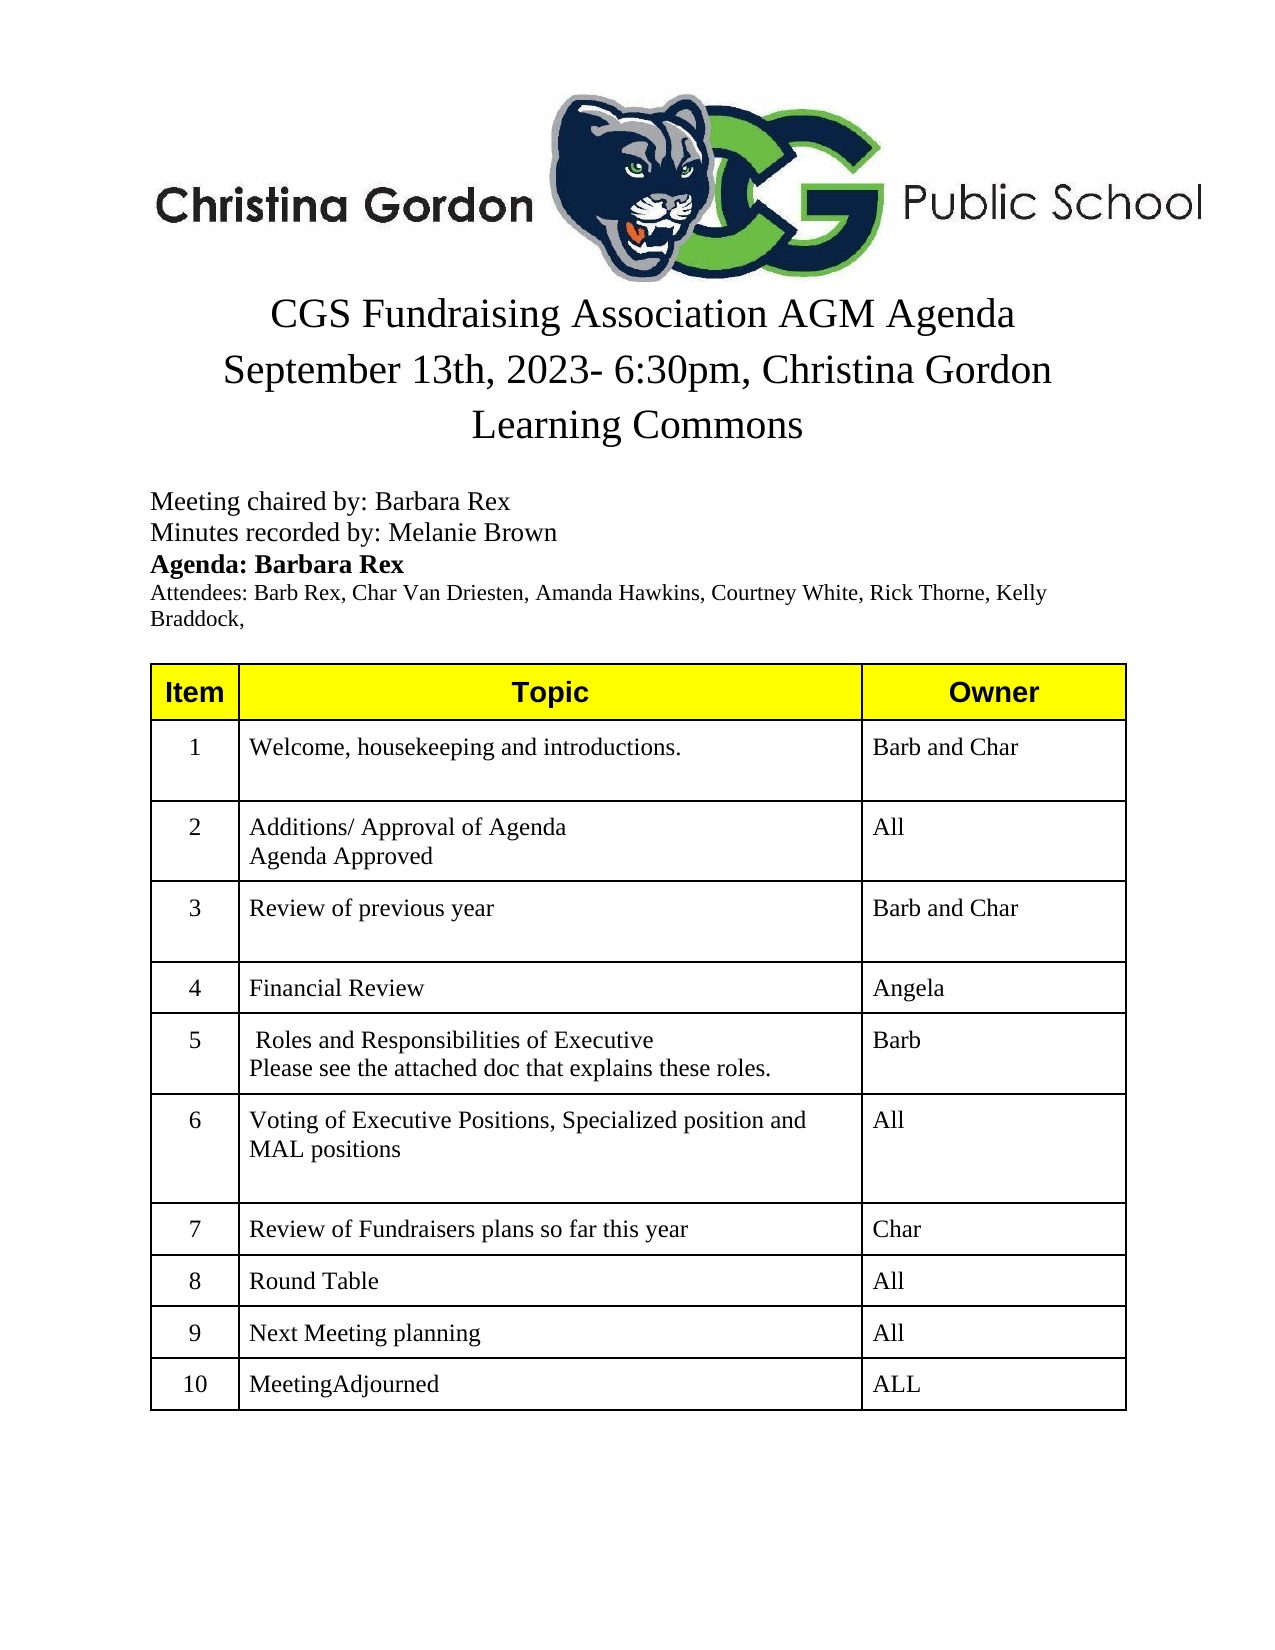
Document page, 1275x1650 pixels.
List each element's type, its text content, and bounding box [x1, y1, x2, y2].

table_cell Angela [863, 963, 1125, 1012]
table_cell Barb and Char [863, 882, 1125, 961]
table_header Topic [240, 665, 861, 719]
table_cell Voting of Executive Positions, Specialized position and MAL positions [240, 1095, 861, 1202]
table_cell All [863, 1307, 1125, 1357]
table_cell 9 [152, 1307, 238, 1357]
table_cell 2 [152, 802, 238, 880]
table_cell 10 [152, 1359, 238, 1408]
table_header Owner [863, 665, 1125, 719]
table_cell Welcome, housekeeping and introductions. [240, 721, 861, 800]
text Meeting chaired by: Barbara Rex [150, 485, 1125, 517]
table_cell Additions/ Approval of Agenda Agenda Approved [240, 802, 861, 880]
table_cell Barb and Char [863, 721, 1125, 800]
text Attendees: Barb Rex, Char Van Driesten, Amanda Hawkins, Courtney White, Rick Thorne, Kelly Braddock, [150, 579, 1125, 632]
table_cell 4 [152, 963, 238, 1012]
table_cell All [863, 1095, 1125, 1202]
text CGS Fundraising Association AGM Agenda [150, 150, 1125, 337]
table_cell 5 [152, 1014, 238, 1093]
table_header Item [152, 665, 238, 719]
table_cell 3 [152, 882, 238, 961]
table_cell Barb [863, 1014, 1125, 1093]
table_cell Next Meeting planning [240, 1307, 861, 1357]
table_cell All [863, 802, 1125, 880]
table_cell Char [863, 1204, 1125, 1253]
table_cell 1 [152, 721, 238, 800]
table_cell Review of previous year [240, 882, 861, 961]
text September 13th, 2023- 6:30pm, Christina Gordon Learning Commons [150, 344, 1125, 447]
table_cell MeetingAdjourned [240, 1359, 861, 1408]
table_cell Roles and Responsibilities of Executive Please see the attached doc that explains these roles. [240, 1014, 861, 1093]
table_cell 6 [152, 1095, 238, 1202]
table_cell Round Table [240, 1256, 861, 1305]
text Minutes recorded by: Melanie Brown [150, 517, 1125, 548]
picture [83, 75, 1275, 282]
table_cell 8 [152, 1256, 238, 1305]
table_cell Review of Fundraisers plans so far this year [240, 1204, 861, 1253]
table_cell Financial Review [240, 963, 861, 1012]
text Agenda: Barbara Rex [150, 548, 1125, 579]
table_cell 7 [152, 1204, 238, 1253]
table_cell ALL [863, 1359, 1125, 1408]
table_cell All [863, 1256, 1125, 1305]
